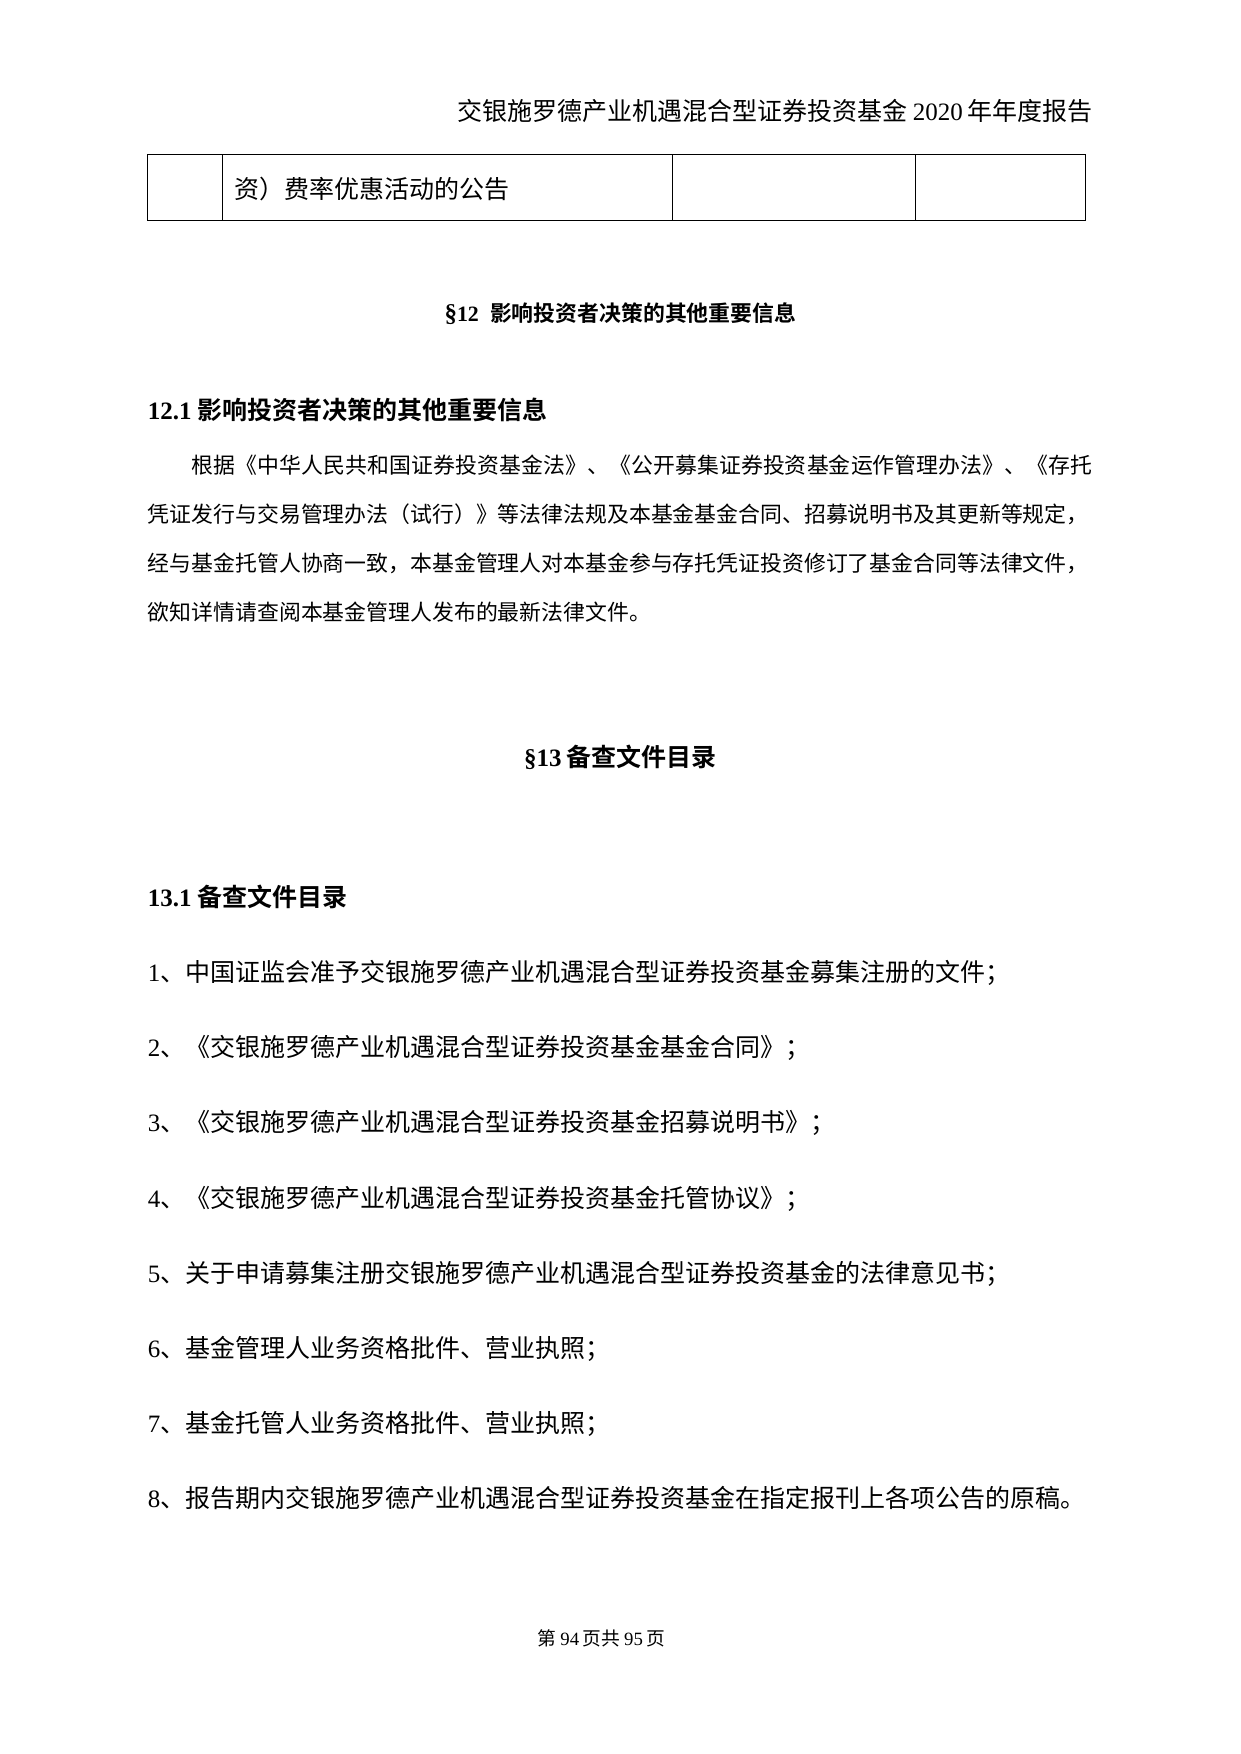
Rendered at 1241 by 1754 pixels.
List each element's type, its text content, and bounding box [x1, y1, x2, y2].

text 1、中国证监会准予交银施罗德产业机遇混合型证券投资基金募集注册的文件； [148, 938, 1092, 1003]
subtitle §12 影响投资者决策的其他重要信息 [148, 295, 1092, 328]
text 4、《交银施罗德产业机遇混合型证券投资基金托管协议》； [148, 1164, 1092, 1229]
subtitle 13.1 备查文件目录 [148, 863, 1092, 928]
subtitle §13备查文件目录 [148, 723, 1092, 788]
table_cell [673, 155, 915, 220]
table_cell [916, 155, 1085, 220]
text 2、《交银施罗德产业机遇混合型证券投资基金基金合同》； [148, 1013, 1092, 1078]
text 6、基金管理人业务资格批件、营业执照； [148, 1314, 1092, 1379]
text 7、基金托管人业务资格批件、营业执照； [148, 1389, 1092, 1454]
text 5、关于申请募集注册交银施罗德产业机遇混合型证券投资基金的法律意见书； [148, 1239, 1092, 1304]
text 根据《中华人民共和国证券投资基金法》、《公开募集证券投资基金运作管理办法》、《存托凭证发行与交易管理办法（试行）》等法律法规及本基金基金合同、招募说明书及其更新等规定，经与基金托管人协商一致，本基金管理人对本基金参与存托凭证投资修订了基金合同等法律文件，欲知详情请查阅本基金管理人发布的最新法律文件。 [148, 448, 1092, 627]
subtitle 12.1 影响投资者决策的其他重要信息 [148, 376, 1092, 441]
text 3、《交银施罗德产业机遇混合型证券投资基金招募说明书》； [148, 1088, 1092, 1153]
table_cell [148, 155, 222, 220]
text 8、报告期内交银施罗德产业机遇混合型证券投资基金在指定报刊上各项公告的原稿。 [148, 1464, 1092, 1529]
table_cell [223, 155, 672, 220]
